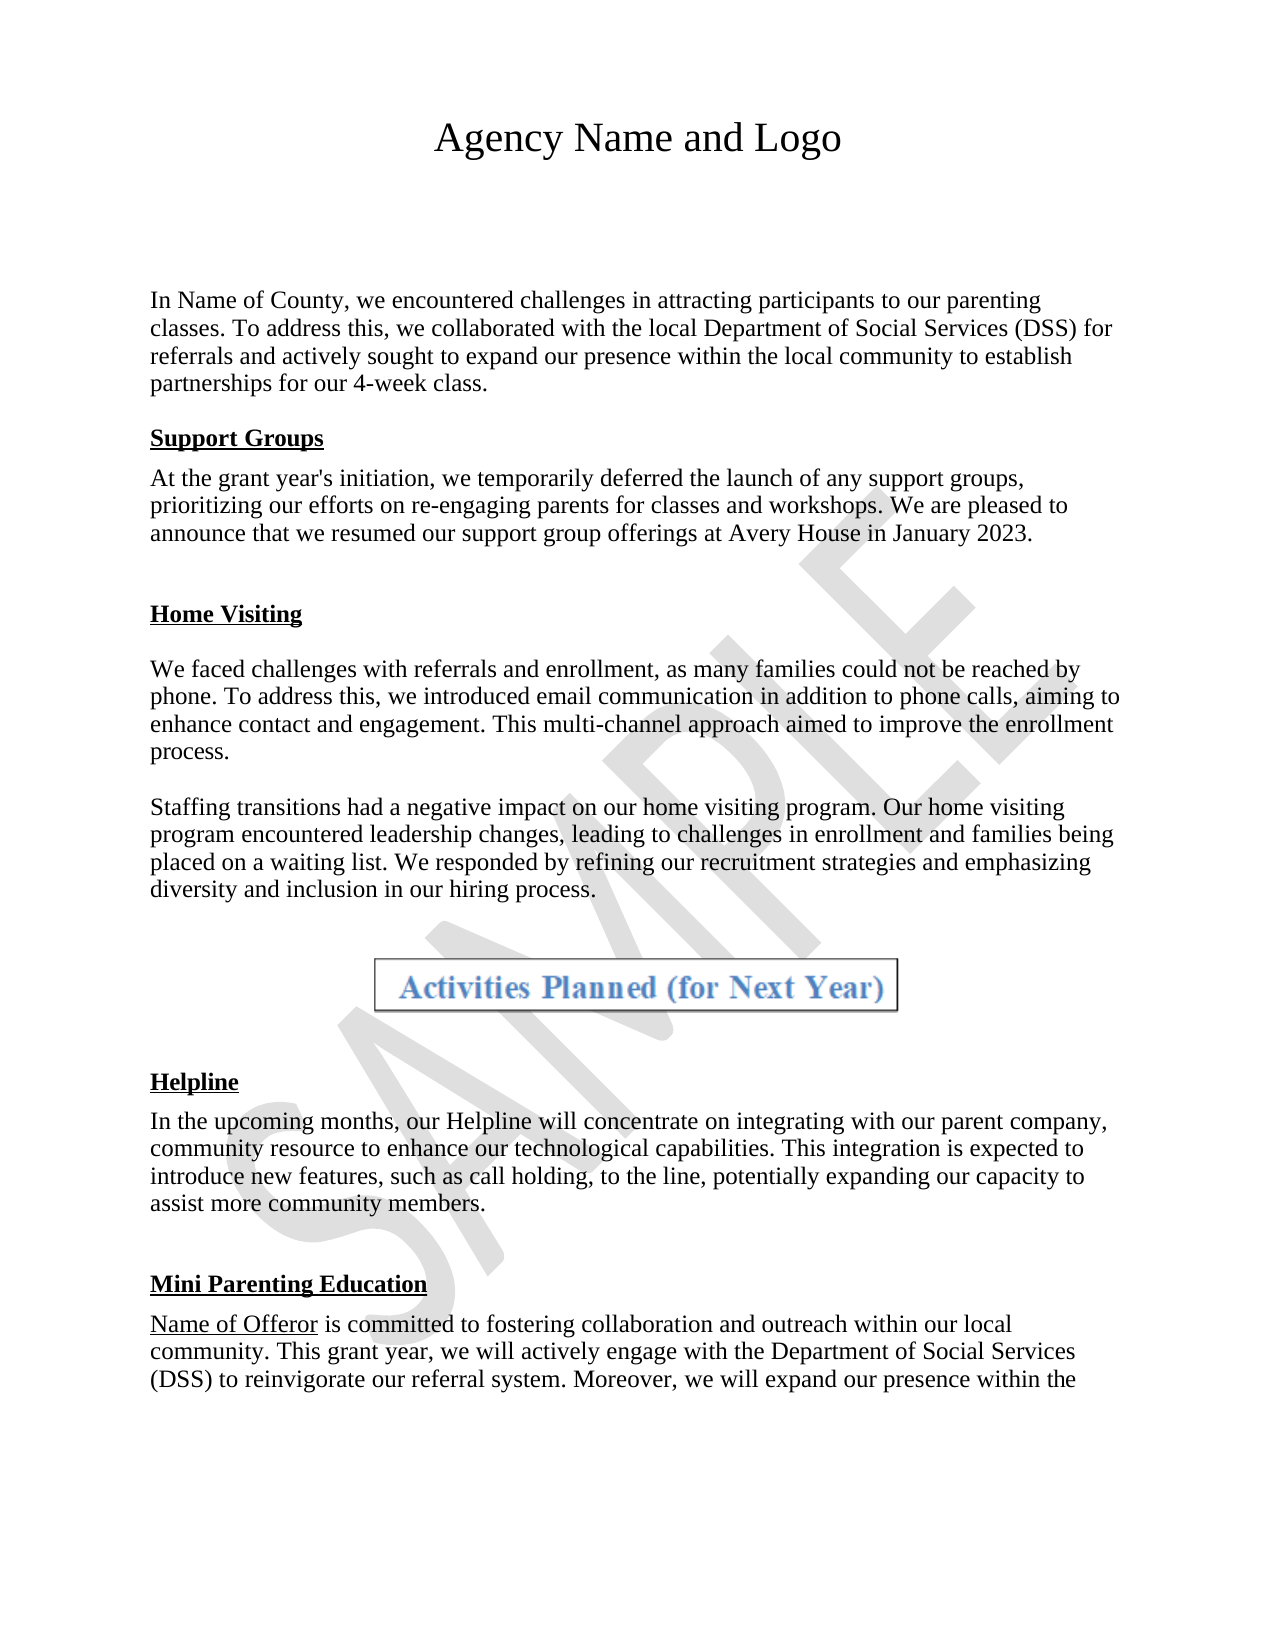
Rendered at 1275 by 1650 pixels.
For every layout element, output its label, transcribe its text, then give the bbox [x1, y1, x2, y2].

subtitle Home Visiting [150, 599, 1183, 627]
text In Name of County, we encountered challenges in attracting participants to our parenting classes. To address this, we collaborated with the local Department of Social Services (DSS) for referrals and actively sought to expand our presence within the local community to establish partnerships for our 4-week class. [150, 287, 1123, 397]
subtitle Mini Parenting Education [150, 1269, 1183, 1298]
text We faced challenges with referrals and enrollment, as many families could not be reached by phone. To address this, we introduced email communication in addition to phone calls, aiming to enhance contact and engagement. This multi-channel approach aimed to improve the enrollment process. [150, 656, 1123, 765]
text In the upcoming months, our Helpline will concentrate on integrating with our parent company, community resource to enhance our technological capabilities. This integration is expected to introduce new features, such as call holding, to the line, potentially expanding our capacity to assist more community members. [150, 1108, 1123, 1217]
text Name of Offeror is committed to fostering collaboration and outreach within our local community. This grant year, we will actively engage with the Department of Social Services (DSS) to reinvigorate our referral system. Moreover, we will expand our presence within the [150, 1310, 1123, 1392]
text Staffing transitions had a negative impact on our home visiting program. Our home visiting program encountered leadership changes, leading to challenges in enrollment and families being placed on a waiting list. We responded by refining our recruitment strategies and emphasizing diversity and inclusion in our hiring process. [150, 793, 1123, 903]
subtitle Helpline [150, 1067, 1183, 1095]
picture [374, 958, 900, 1013]
text At the grant year's initiation, we temporarily deferred the launch of any support groups, prioritizing our efforts on re-engaging parents for classes and workshops. We are pleased to announce that we resumed our support group offerings at Avery House in January 2023. [150, 464, 1123, 547]
subtitle Support Groups [150, 423, 1183, 452]
